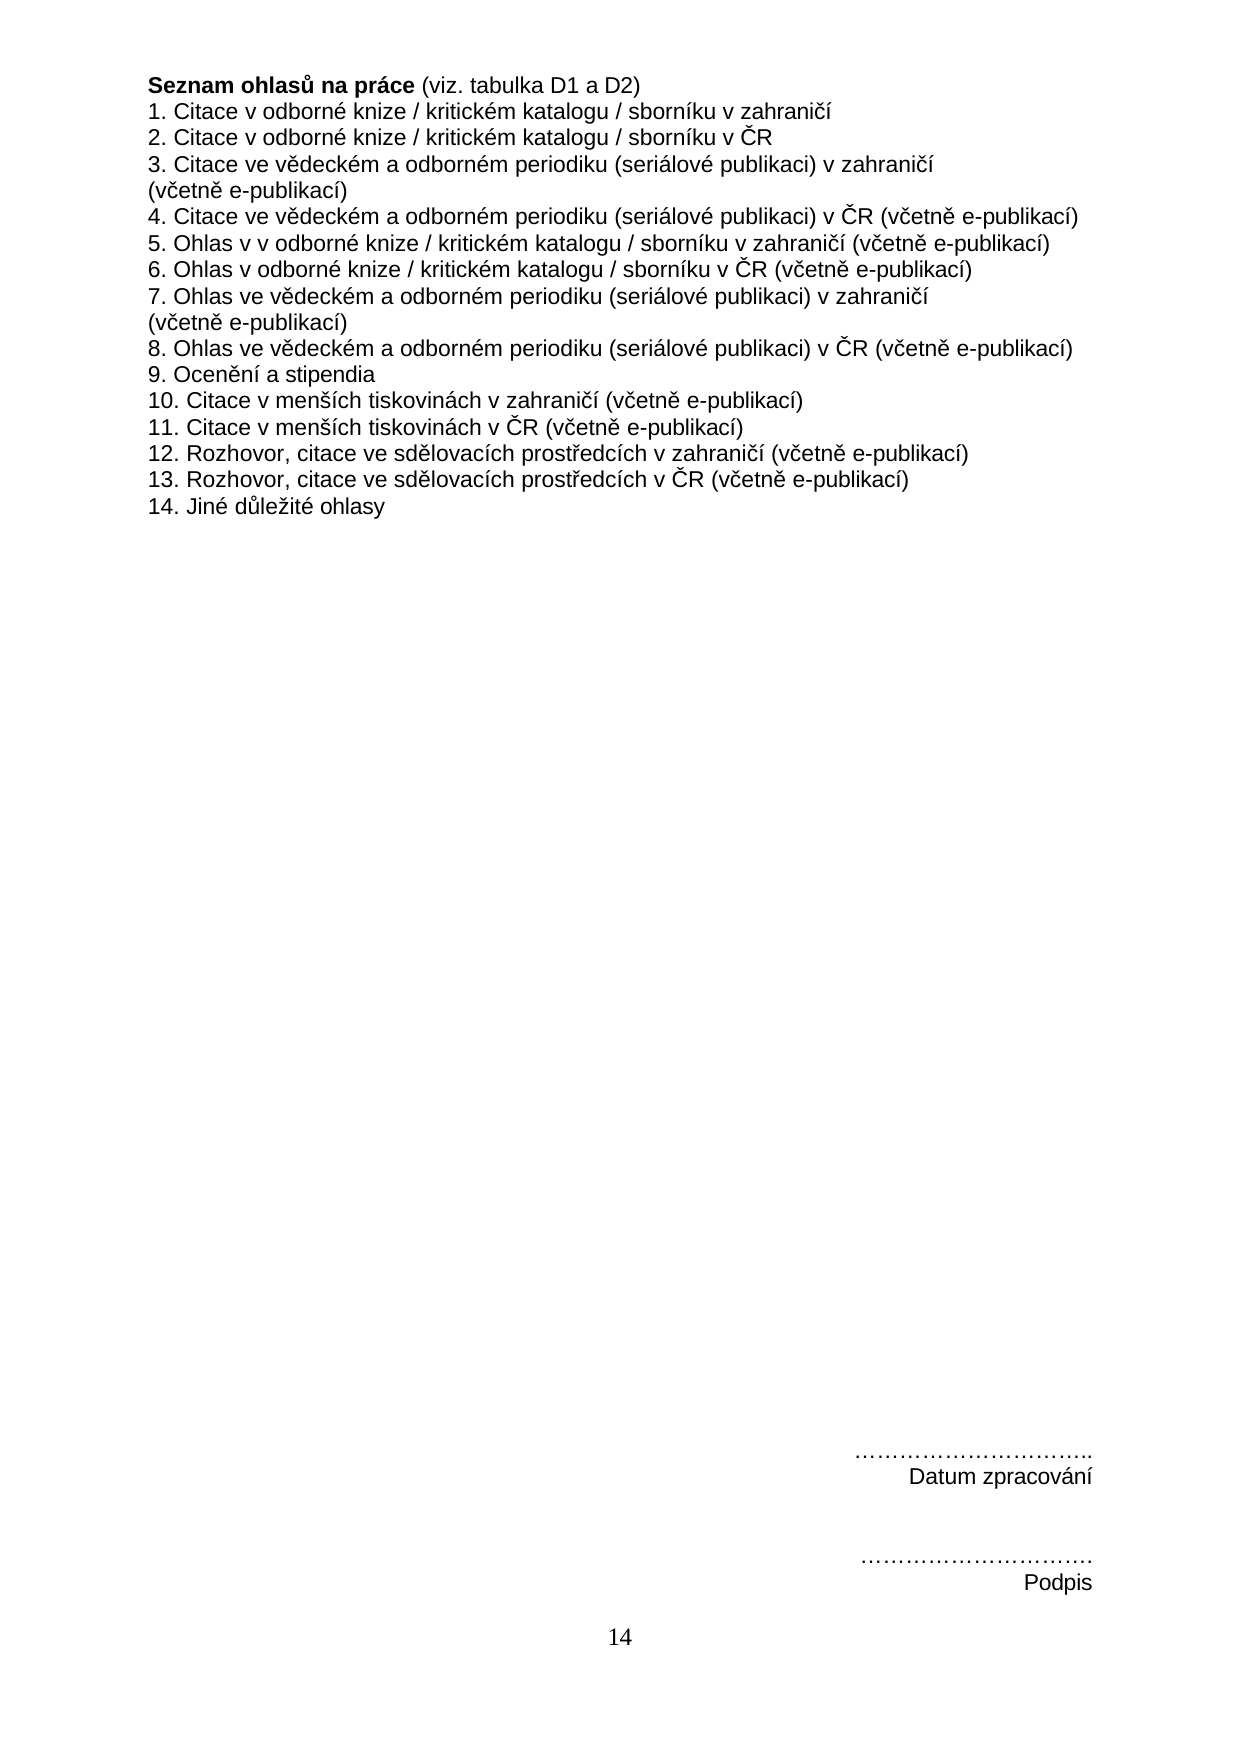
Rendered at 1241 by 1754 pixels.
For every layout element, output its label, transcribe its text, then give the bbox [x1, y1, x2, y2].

text Podpis [125, 1569, 1093, 1595]
text …………………………. [125, 1542, 1093, 1569]
list Citace v menších tiskovinách v zahraničí (včetně e-publikací) [148, 388, 1130, 414]
list Ohlas ve vědeckém a odborném periodiku (seriálové publikaci) v ČR (včetně e-publikací) [148, 335, 1130, 362]
text ………………………….. Datum zpracování [850, 1437, 1093, 1489]
list Ohlas v v odborné knize / kritickém katalogu / sborníku v zahraničí (včetně e-publikací) [148, 230, 1130, 256]
list Citace v odborné knize / kritickém katalogu / sborníku v zahraničí [148, 98, 1130, 124]
list Rozhovor, citace ve sdělovacích prostředcích v zahraničí (včetně e-publikací) [148, 441, 1130, 467]
list Ocenění a stipendia [148, 362, 1130, 388]
text Seznam ohlasů na práce (viz. tabulka D1 a D2) [148, 72, 1130, 98]
list Ohlas v odborné knize / kritickém katalogu / sborníku v ČR (včetně e-publikací) [148, 256, 1130, 282]
list Citace ve vědeckém a odborném periodiku (seriálové publikaci) v ČR (včetně e-publikací) [148, 204, 1130, 230]
list Citace v odborné knize / kritickém katalogu / sborníku v ČR [148, 124, 1130, 151]
list Ohlas ve vědeckém a odborném periodiku (seriálové publikaci) v zahraničí (včetně e-publikací) [148, 283, 929, 335]
list Citace ve vědeckém a odborném periodiku (seriálové publikaci) v zahraničí (včetně e-publikací) [148, 151, 934, 204]
list Jiné důležité ohlasy [148, 493, 1130, 519]
list Citace v menších tiskovinách v ČR (včetně e-publikací) [148, 414, 1130, 441]
list Rozhovor, citace ve sdělovacích prostředcích v ČR (včetně e-publikací) [148, 467, 1130, 493]
